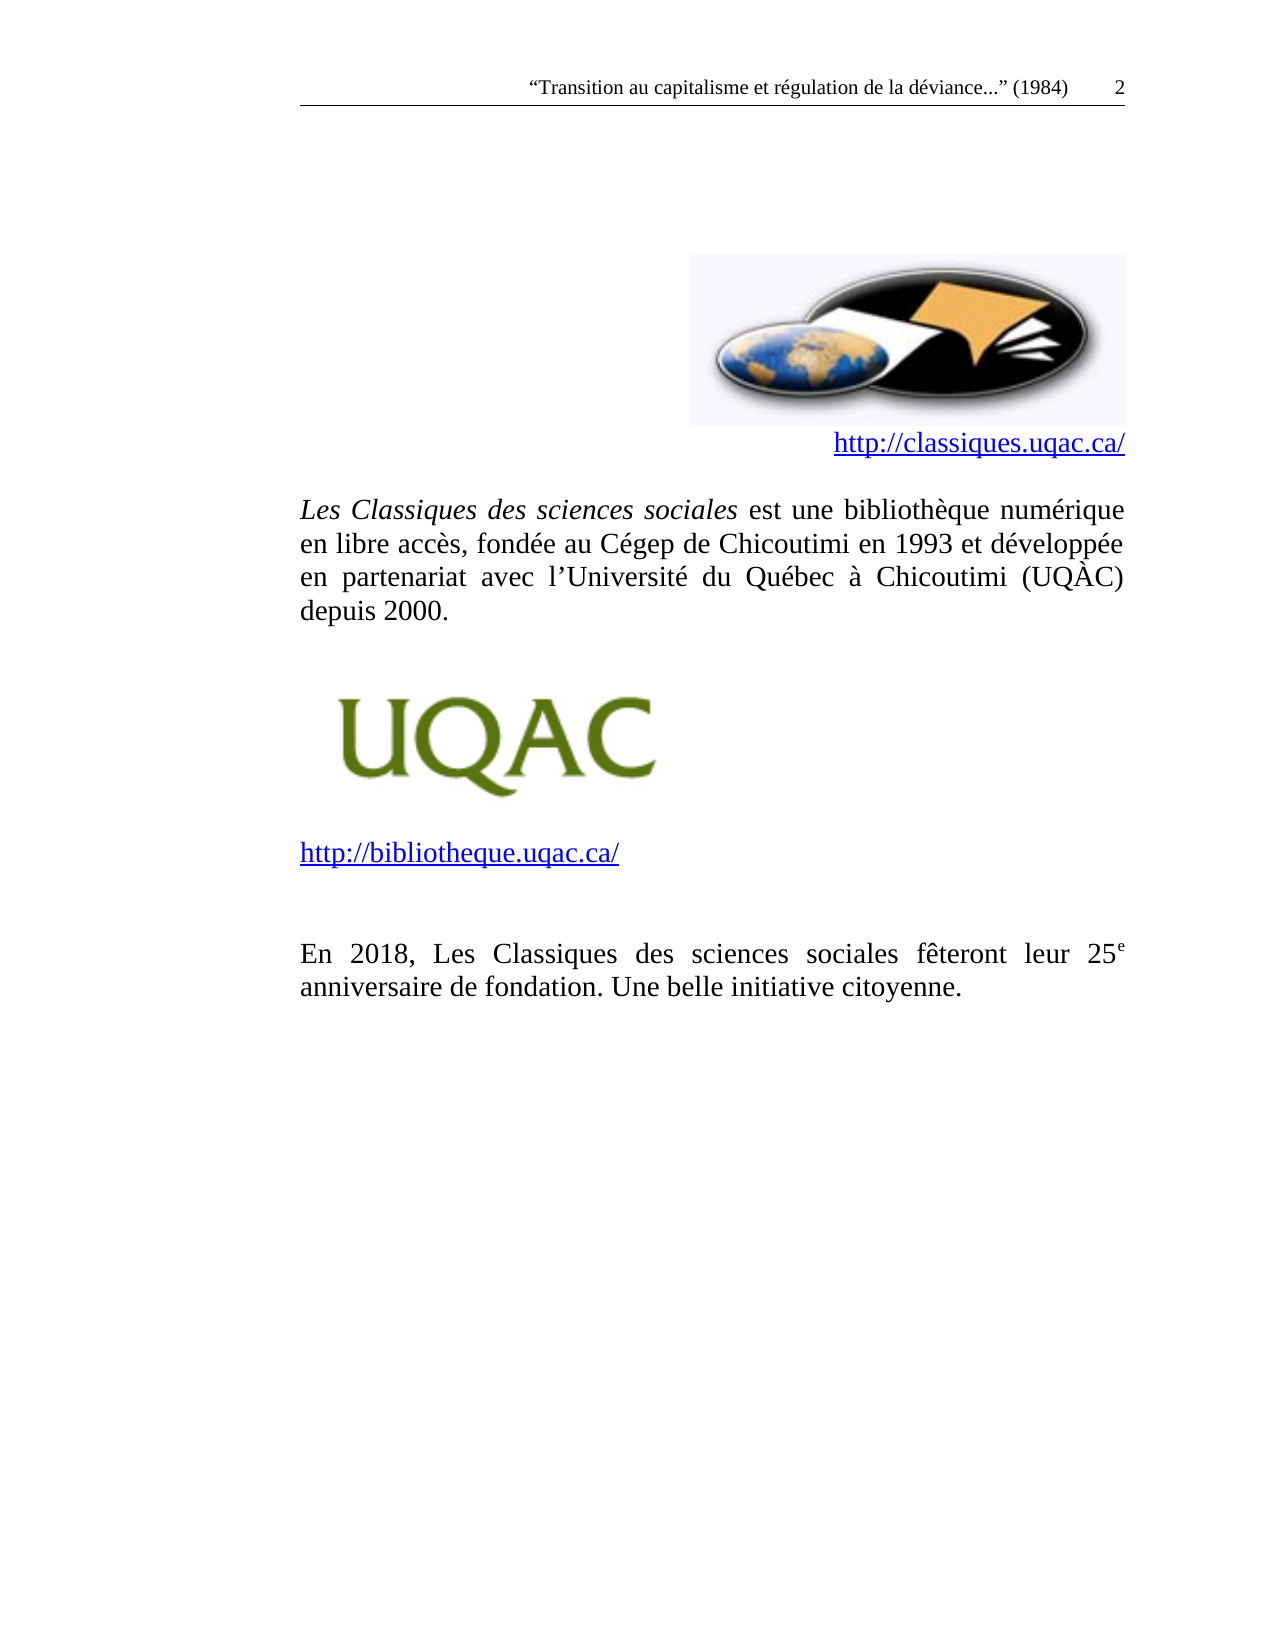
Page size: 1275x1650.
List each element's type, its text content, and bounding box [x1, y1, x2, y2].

text http://classiques.uqac.ca/ [300, 425, 1125, 459]
text Les Classiques des sciences sociales est une bibliothèque numérique en libre accès, fondée au Cégep de Chicoutimi en 1993 et développée en partenariat avec l’Université du Québec à Chicoutimi (UQÀC) depuis 2000. [300, 492, 1125, 627]
text En 2018, Les Classiques des sciences sociales fêteront leur 25e anniversaire de fondation. Une belle initiative citoyenne. [300, 936, 1125, 1003]
picture [689, 254, 1125, 426]
text http://bibliotheque.uqac.ca/ [300, 835, 1125, 869]
picture [300, 660, 734, 836]
